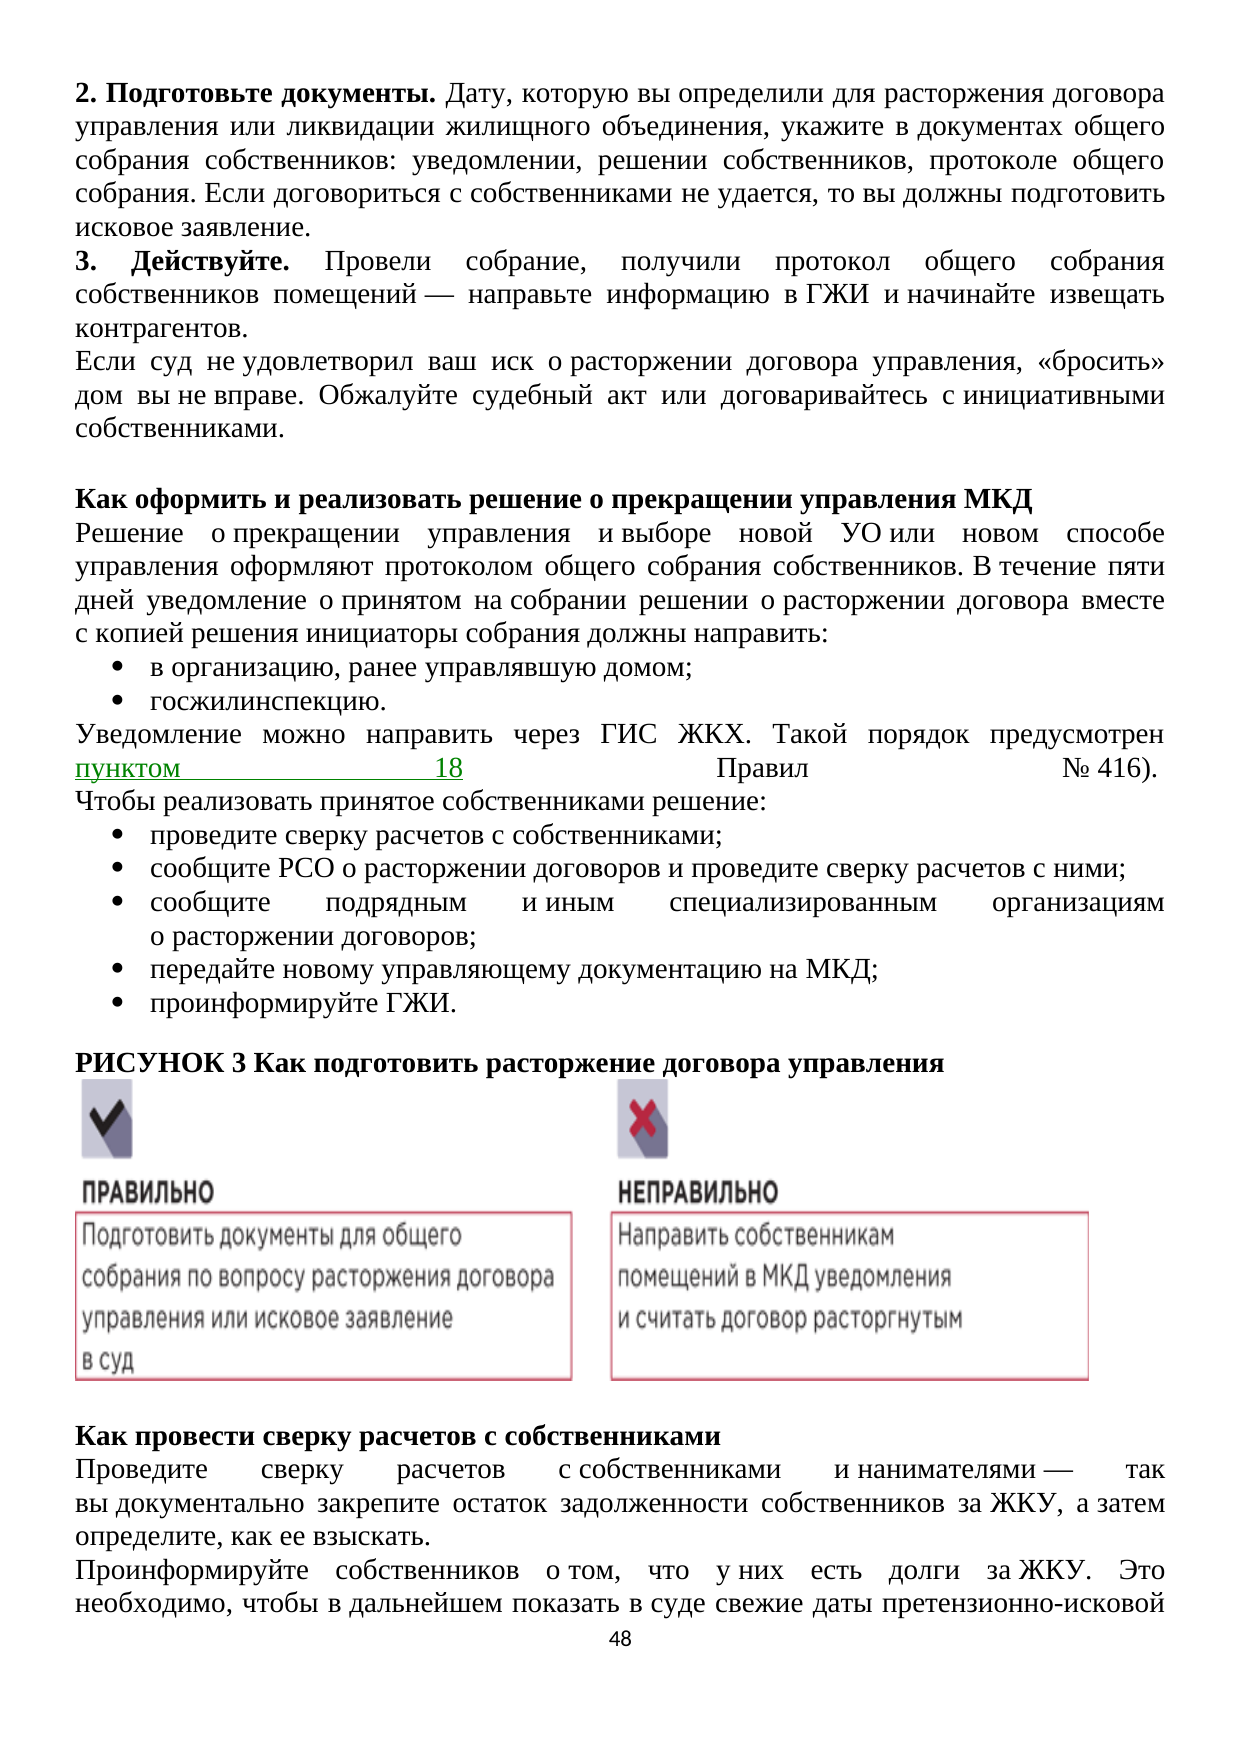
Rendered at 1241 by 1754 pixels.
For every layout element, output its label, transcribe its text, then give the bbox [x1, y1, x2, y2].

list госжилинспекцию. [112, 683, 1165, 716]
text Решение о прекращении управления и выборе новой УО или новом способе управления оформляют протоколом общего собрания собственников. В течение пяти дней уведомление о принятом на собрании решении о расторжении договора вместе с копией решения инициаторы собрания должны направить: [75, 515, 1165, 649]
text Как провести сверку расчетов с собственниками [75, 1406, 1165, 1451]
list в организацию, ранее управлявшую домом; [112, 649, 1165, 683]
list проведите сверку расчетов с собственниками; [112, 817, 1165, 851]
text РИСУНОК 3 Как подготовить расторжение договора управления [75, 1044, 1165, 1079]
list сообщите подрядным и иным специализированным организациям о расторжении договоров; [112, 884, 1165, 951]
text 3. Действуйте. Провели собрание, получили протокол общего собрания собственников помещений — направьте информацию в ГЖИ и начинайте извещать контрагентов. [75, 243, 1165, 343]
list сообщите РСО о расторжении договоров и проведите сверку расчетов с ними; [112, 851, 1165, 884]
text Как оформить и реализовать решение о прекращении управления МКД [75, 469, 1165, 515]
list проинформируйте ГЖИ. [112, 985, 1165, 1019]
text 2. Подготовьте документы. Дату, которую вы определили для расторжения договора управления или ликвидации жилищного объединения, укажите в документах общего собрания собственников: уведомлении, решении собственников, протоколе общего собрания. Если договориться с собственниками не удается, то вы должны подготовить исковое заявление. [75, 75, 1165, 243]
list передайте новому управляющему документацию на МКД; [112, 951, 1165, 985]
text Уведомление можно направить через ГИС ЖКХ. Такой порядок предусмотрен пунктом 18 Правил № 416). Чтобы реализовать принятое собственниками решение: [75, 716, 1165, 817]
text Если суд не удовлетворил ваш иск о расторжении договора управления, «бросить» дом вы не вправе. Обжалуйте судебный акт или договаривайтесь с инициативными собственниками. [75, 343, 1165, 444]
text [75, 1552, 1165, 1619]
picture [75, 1079, 1089, 1381]
text Проведите сверку расчетов с собственниками и нанимателями — так вы документально закрепите остаток задолженности собственников за ЖКУ, а затем определите, как ее взыскать. [75, 1451, 1165, 1552]
